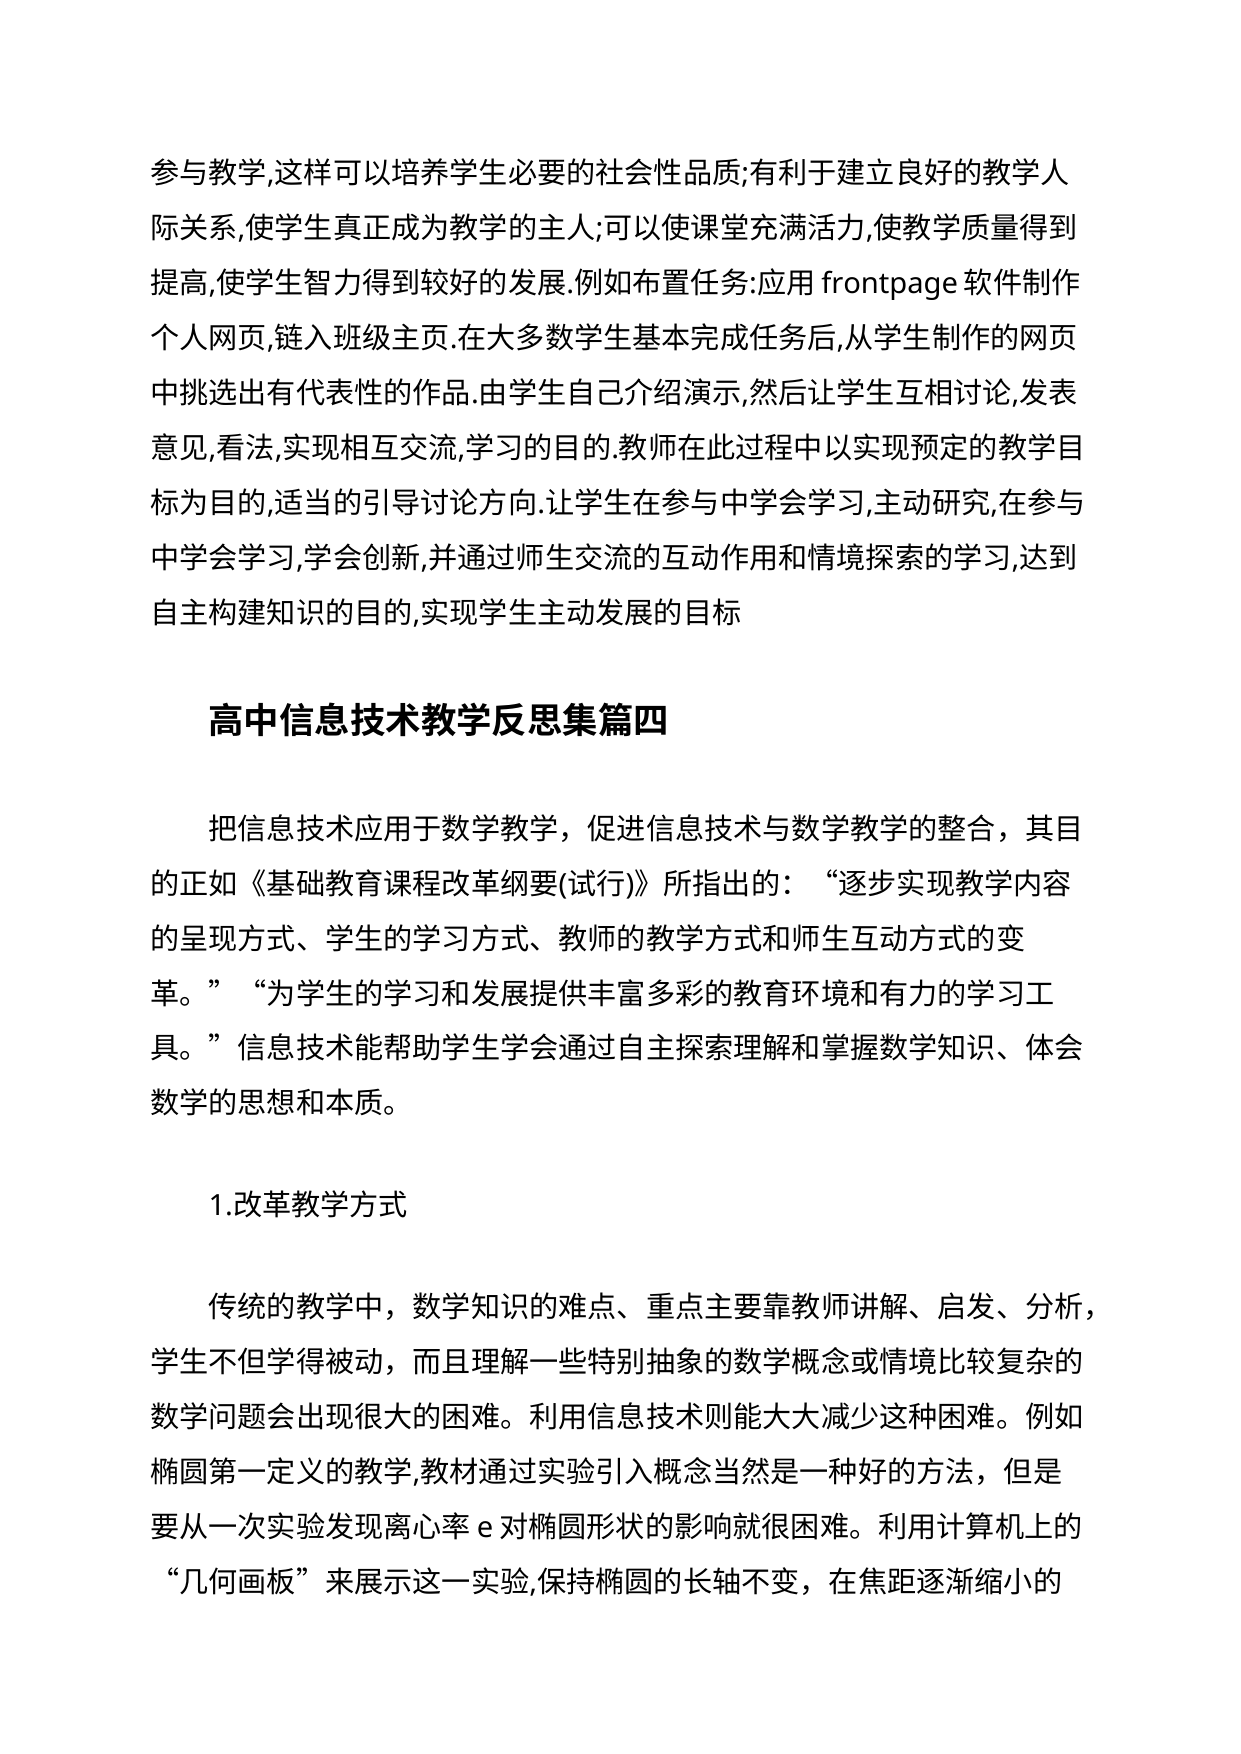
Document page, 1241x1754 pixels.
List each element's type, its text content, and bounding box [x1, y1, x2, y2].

text 1.改革教学方式 [150, 1182, 1090, 1224]
text 把信息技术应用于数学教学，促进信息技术与数学教学的整合，其目的正如《基础教育课程改革纲要(试行)》所指出的：“逐步实现教学内容的呈现方式、学生的学习方式、教师的教学方式和师生互动方式的变革。”“为学生的学习和发展提供丰富多彩的教育环境和有力的学习工具。”信息技术能帮助学生学会通过自主探索理解和掌握数学知识、体会数学的思想和本质。 [150, 805, 1090, 1122]
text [150, 150, 1090, 632]
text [150, 1284, 1090, 1601]
text 高中信息技术教学反思集篇四 [150, 692, 1090, 743]
